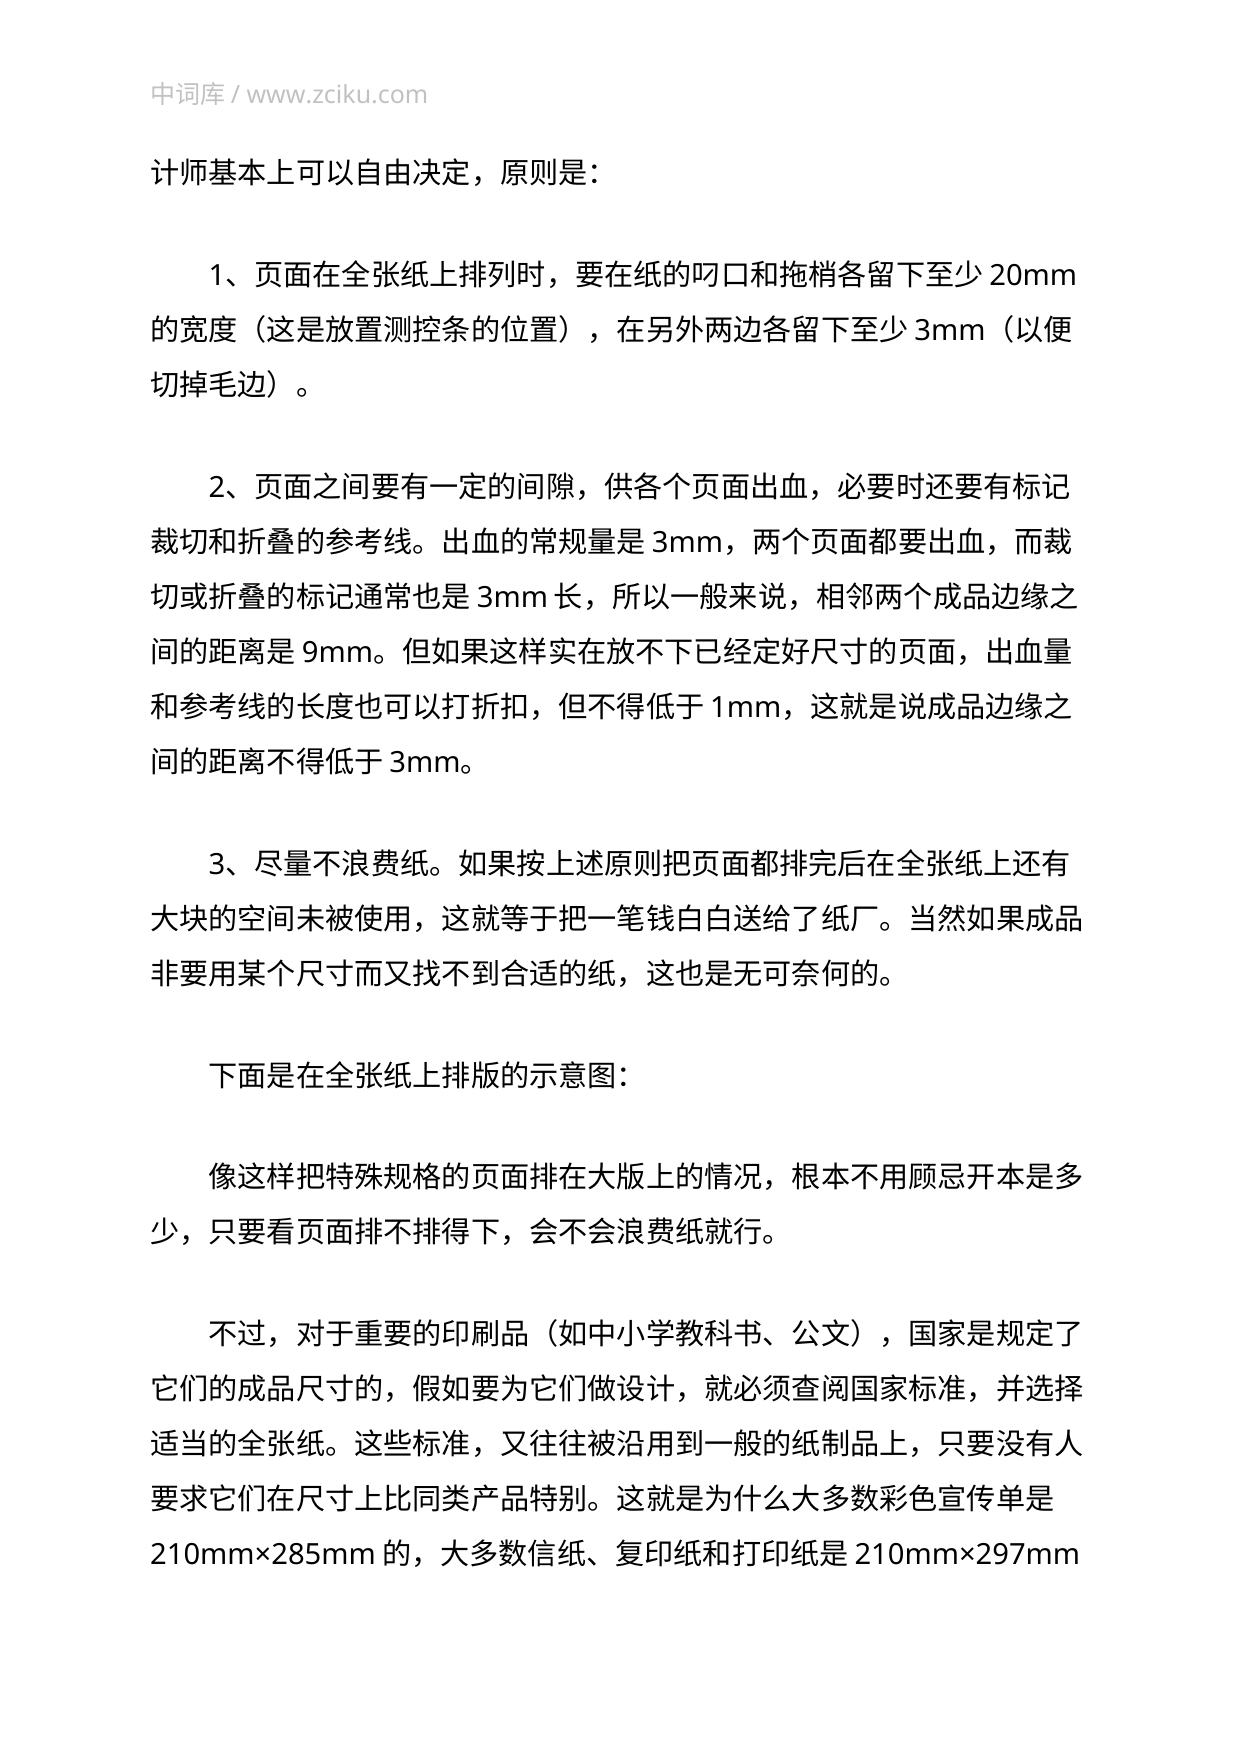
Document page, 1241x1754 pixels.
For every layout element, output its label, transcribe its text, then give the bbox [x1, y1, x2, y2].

text 1、页面在全张纸上排列时，要在纸的叼口和拖梢各留下至少20mm的宽度（这是放置测控条的位置），在另外两边各留下至少3mm（以便切掉毛边）。 [150, 252, 1090, 404]
text 下面是在全张纸上排版的示意图： [150, 1052, 1090, 1094]
text 2、页面之间要有一定的间隙，供各个页面出血，必要时还要有标记裁切和折叠的参考线。出血的常规量是3mm，两个页面都要出血，而裁切或折叠的标记通常也是3mm长，所以一般来说，相邻两个成品边缘之间的距离是9mm。但如果这样实在放不下已经定好尺寸的页面，出血量和参考线的长度也可以打折扣，但不得低于1mm，这就是说成品边缘之间的距离不得低于3mm。 [150, 463, 1090, 781]
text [150, 1311, 1090, 1573]
text 3、尽量不浪费纸。如果按上述原则把页面都排完后在全张纸上还有大块的空间未被使用，这就等于把一笔钱白白送给了纸厂。当然如果成品非要用某个尺寸而又找不到合适的纸，这也是无可奈何的。 [150, 841, 1090, 993]
text 像这样把特殊规格的页面排在大版上的情况，根本不用顾忌开本是多少，只要看页面排不排得下，会不会浪费纸就行。 [150, 1154, 1090, 1251]
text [150, 150, 1090, 192]
